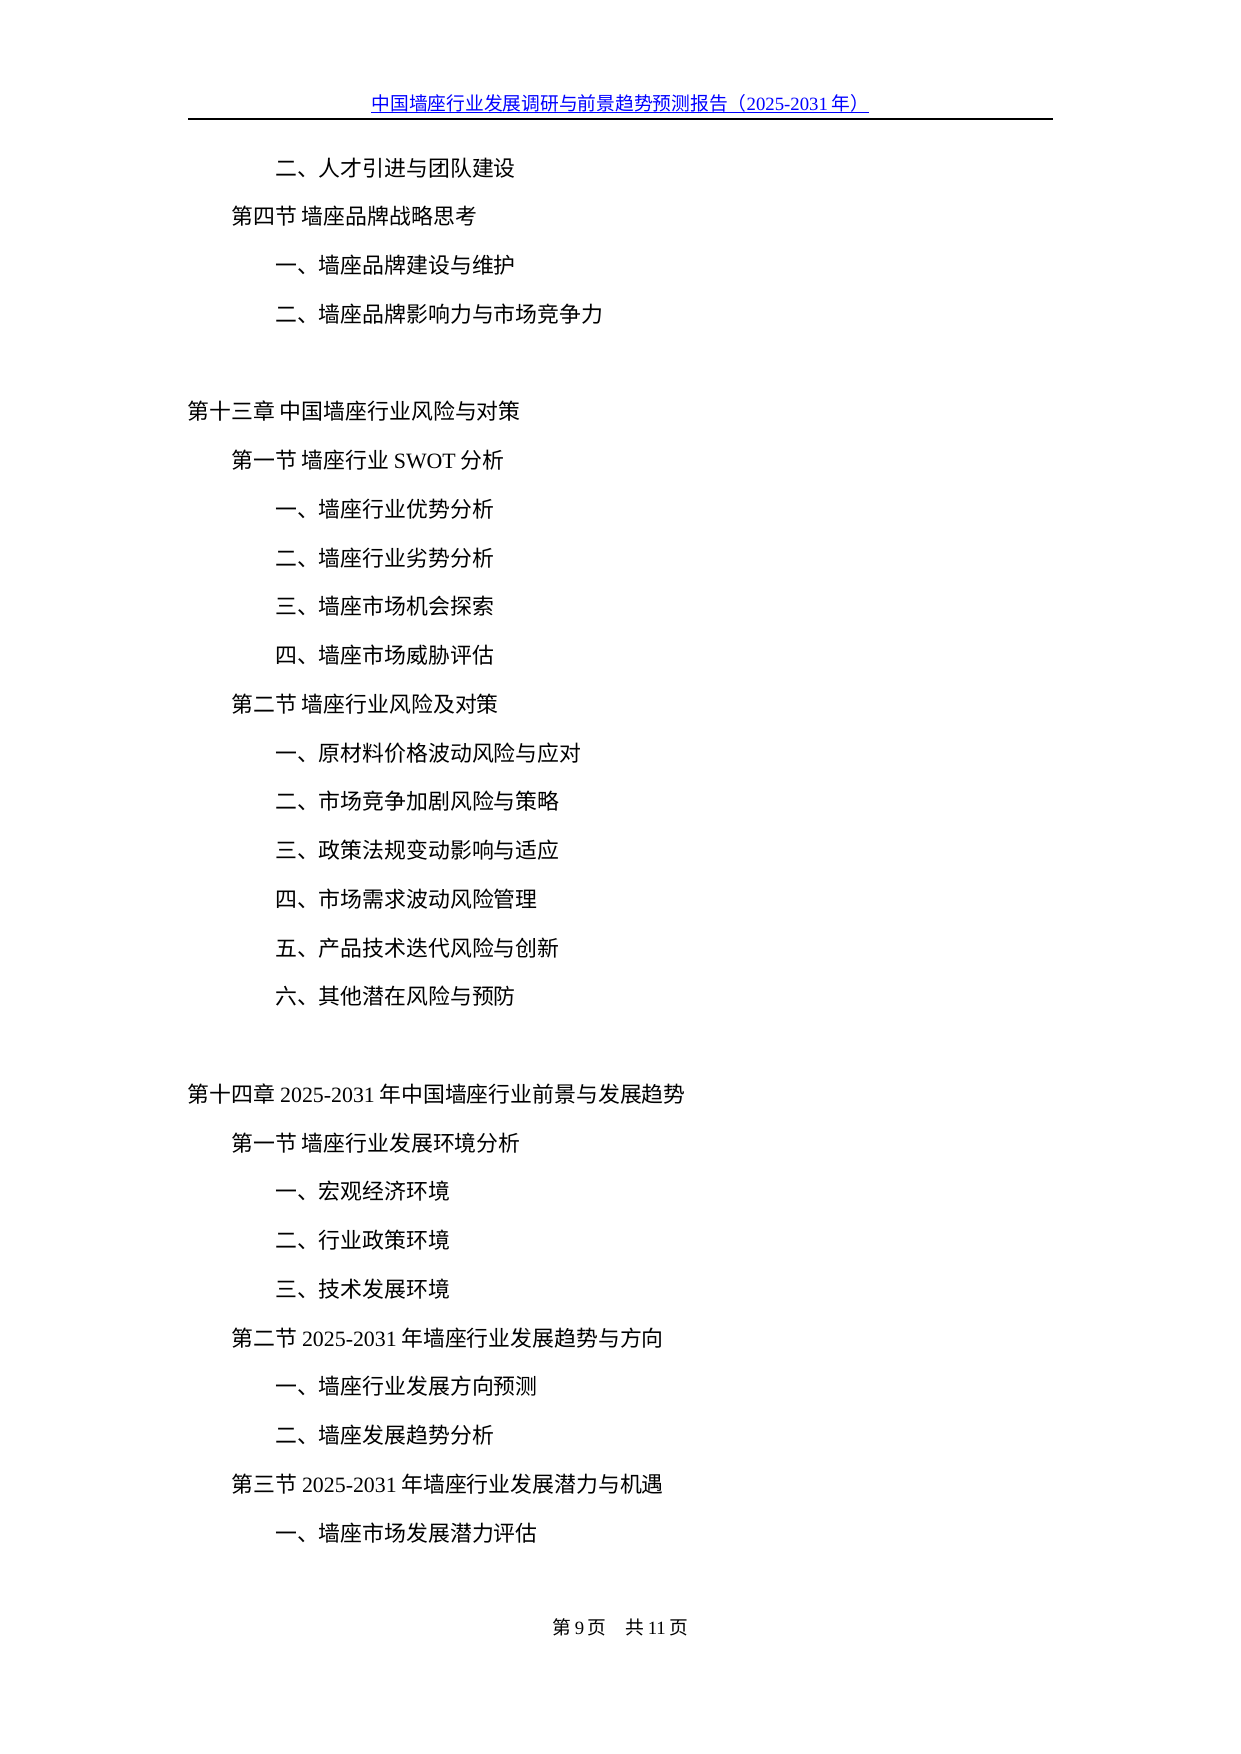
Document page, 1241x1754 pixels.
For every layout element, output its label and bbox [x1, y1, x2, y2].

text [187, 150, 1053, 1548]
